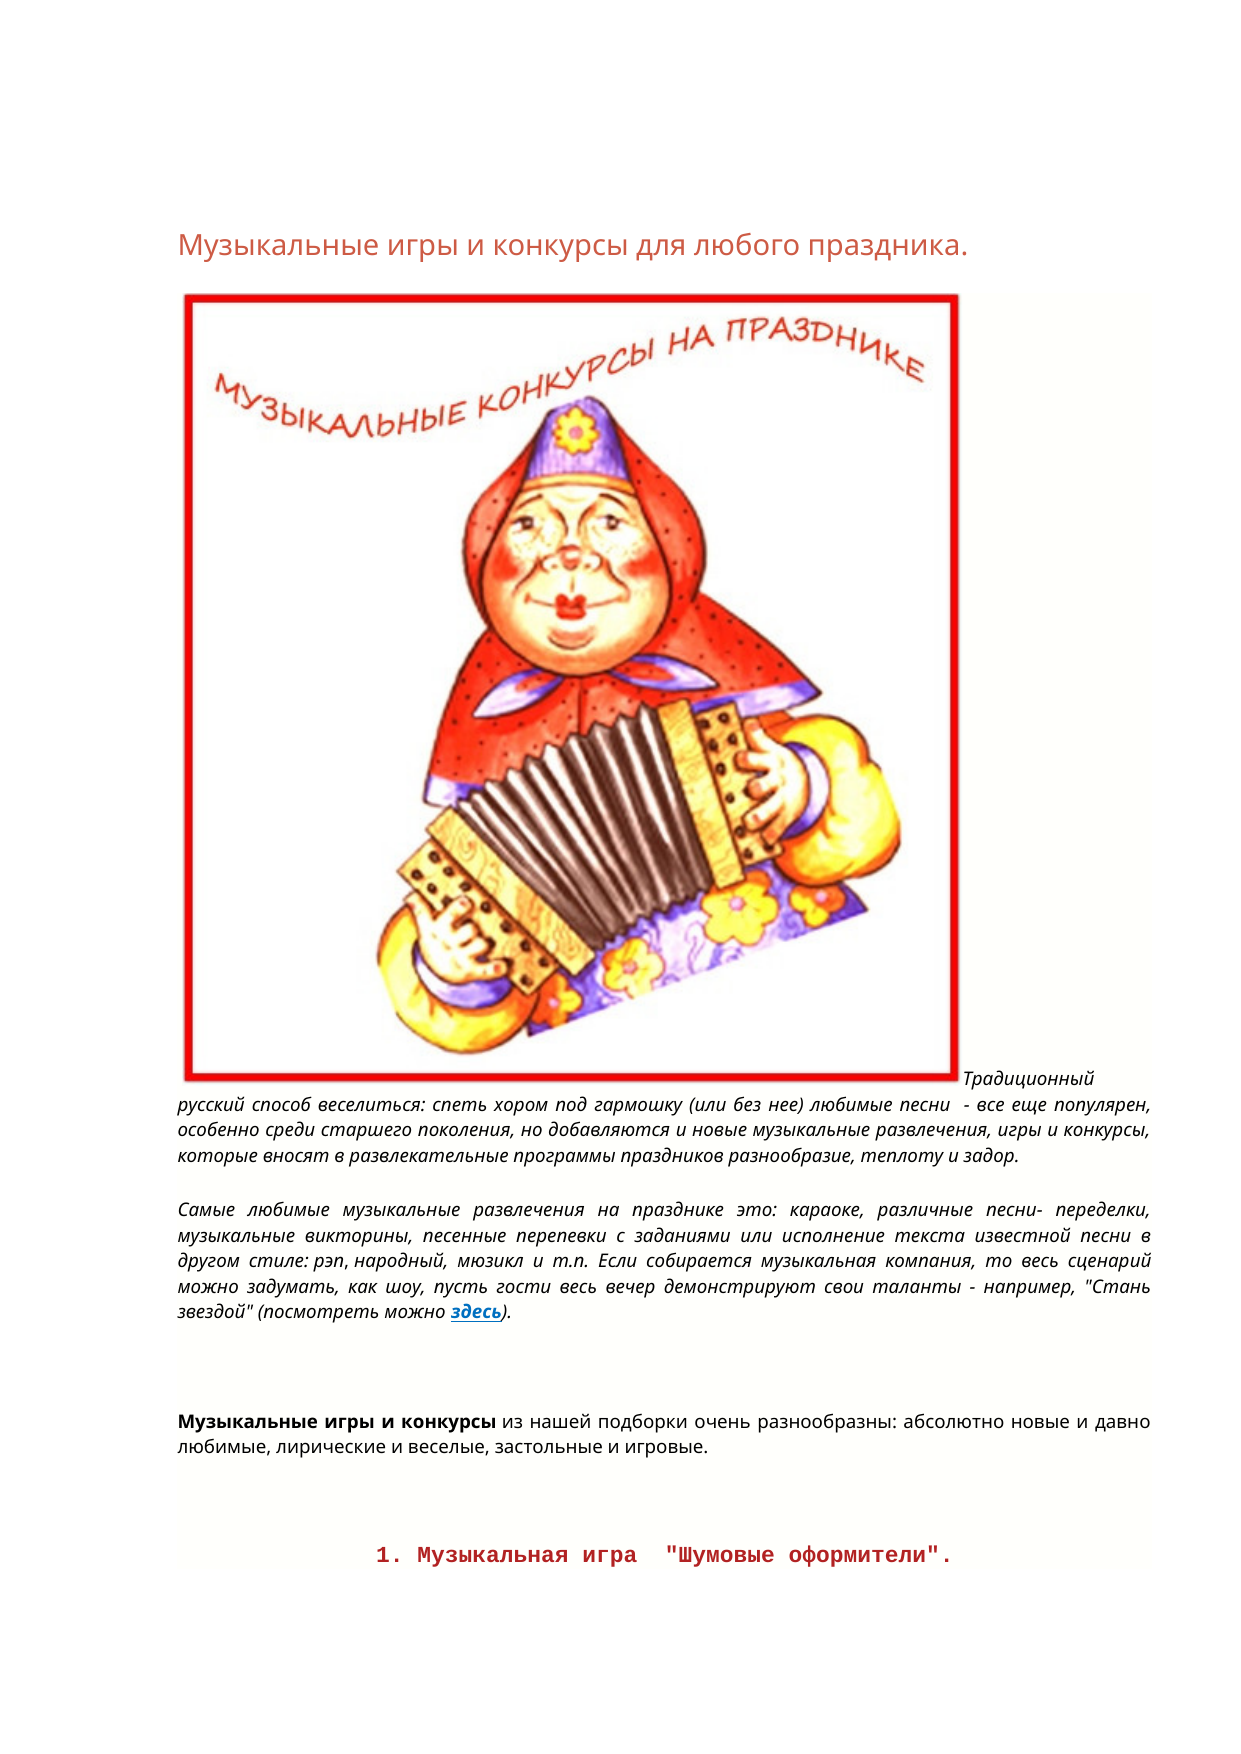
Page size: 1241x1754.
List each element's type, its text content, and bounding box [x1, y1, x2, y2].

text 1. Музыкальная игра "Шумовые оформители". [177, 1543, 1152, 1569]
text Музыкальные игры и конкурсы для любого праздника. [177, 224, 1152, 264]
text Самые любимые музыкальные развлечения на празднике это: караоке, различные песни- переделки, музыкальные викторины, песенные перепевки с заданиями или исполнение текста известной песни в другом стиле: рэп, народный, мюзикл и т.п. Если собирается музыкальная компания, то весь сценарий можно задумать, как шоу, пусть гости весь вечер демонстрируют свои таланты - например, "Стань звездой" (посмотреть можно здесь). [177, 1197, 1152, 1324]
text Музыкальные игры и конкурсы из нашей подборки очень разнообразны: абсолютно новые и давно любимые, лирические и веселые, застольные и игровые. [177, 1408, 1152, 1459]
picture [182, 293, 963, 1086]
